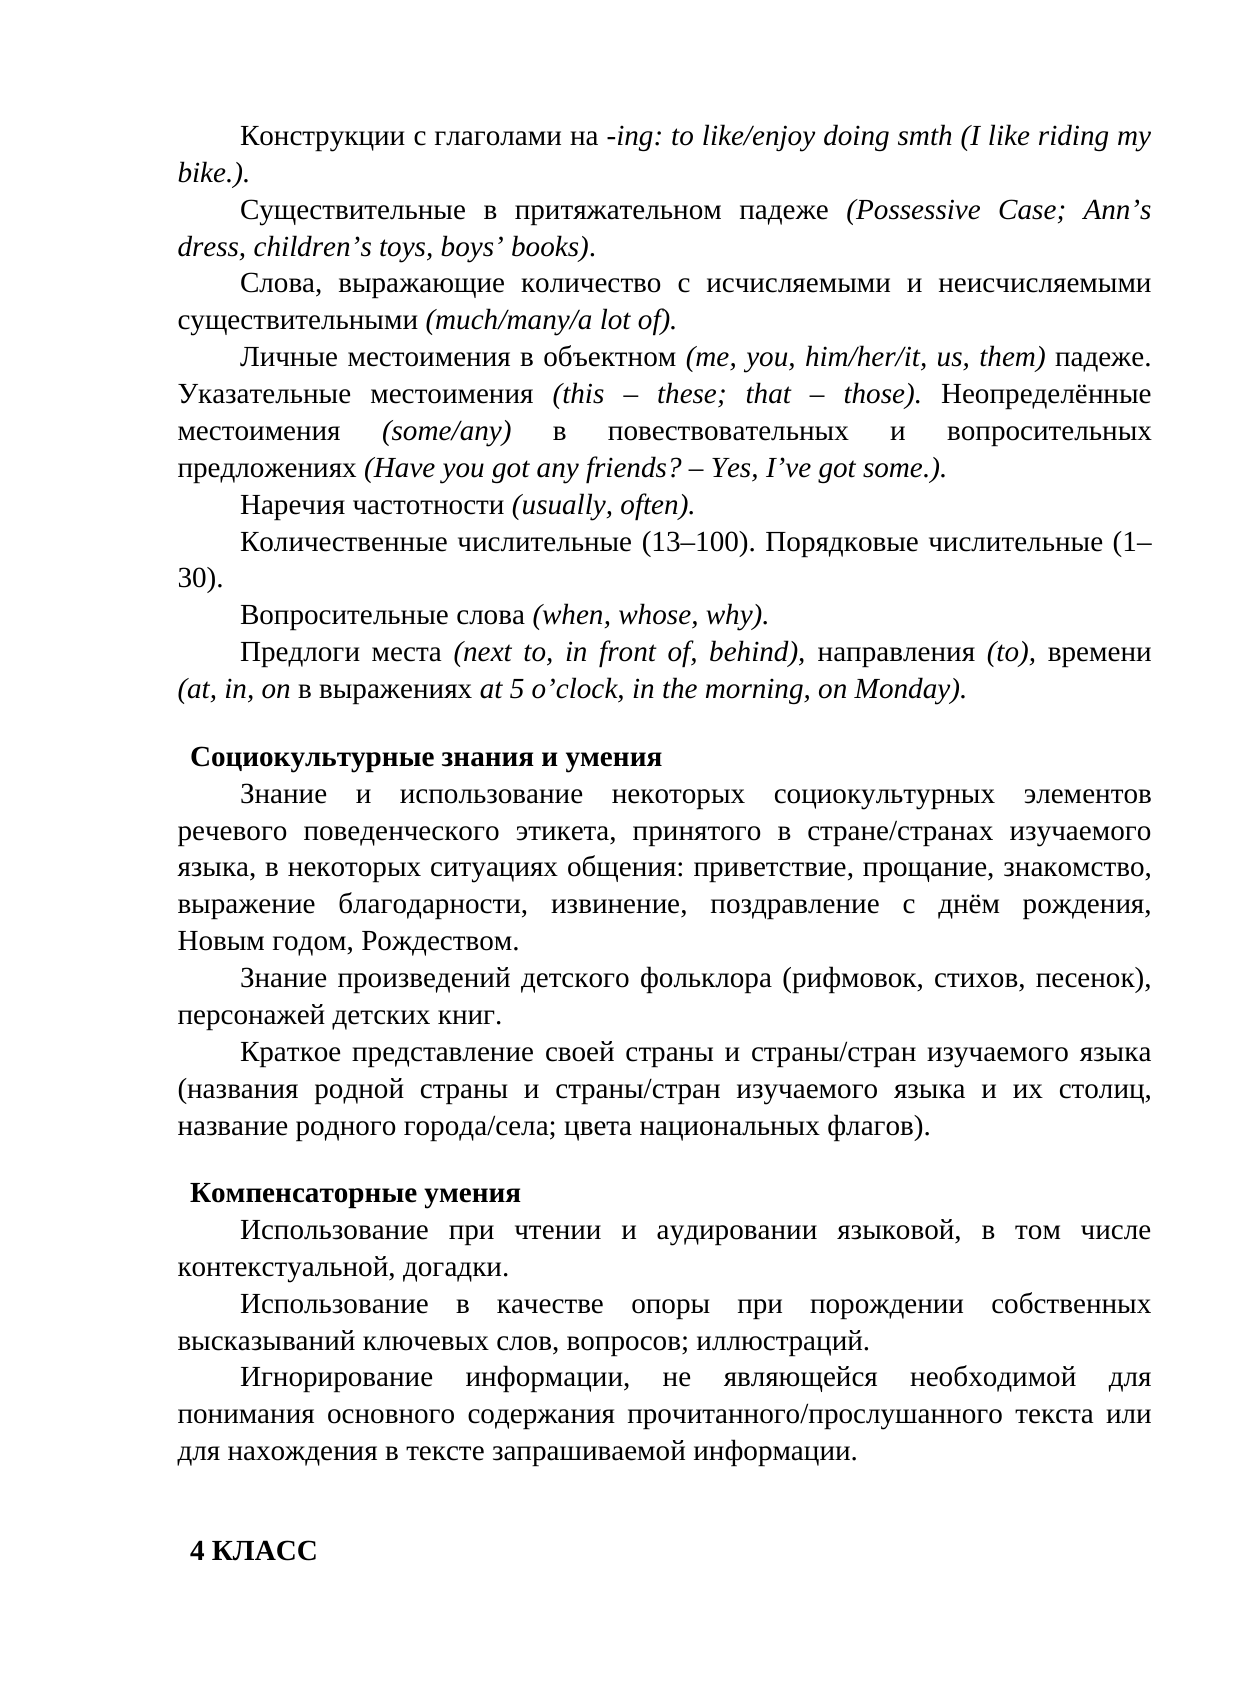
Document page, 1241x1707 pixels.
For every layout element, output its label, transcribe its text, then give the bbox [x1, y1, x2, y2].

text 4 КЛАСС [190, 1533, 1152, 1567]
text Знание и использование некоторых социокультурных элементов речевого поведенческого этикета, принятого в стране/странах изучаемого языка, в некоторых ситуациях общения: приветствие, прощание, знакомство, выражение благодарности, извинение, поздравление с днём рождения, Новым годом, Рождеством. [177, 776, 1152, 957]
text Использование в качестве опоры при порождении собственных высказываний ключевых слов, вопросов; иллюстраций. [177, 1286, 1152, 1356]
text Предлоги места (next to, in front of, behind), направления (to), времени (at, in, on в выражениях at 5 o’clock, in the morning, on Monday). [177, 634, 1152, 705]
text Слова, выражающие количество с исчисляемыми и неисчисляемыми существительными (much/many/a lot of). [177, 266, 1152, 336]
text Личные местоимения в объектном (me, you, him/her/it, us, them) падеже. Указательные местоимения (this – these; that – those). Неопределённые местоимения (some/any) в повествовательных и вопросительных предложениях (Have you got any friends? – Yes, I’ve got some.). [177, 339, 1152, 483]
text Игнорирование информации, не являющейся необходимой для понимания основного содержания прочитанного/прослушанного текста или для нахождения в тексте запрашиваемой информации. [177, 1359, 1152, 1467]
text Конструкции с глаголами на -ing: to like/enjoy doing smth (I like riding my bike.). [177, 118, 1152, 188]
text Существительные в притяжательном падеже (Possessive Case; Ann’s dress, children’s toys, boys’ books). [177, 192, 1152, 262]
text Наречия частотности (usually, often). [177, 487, 1152, 520]
text Количественные числительные (13–100). Порядковые числительные (1–30). [177, 524, 1152, 594]
text Знание произведений детского фольклора (рифмовок, стихов, песенок), персонажей детских книг. [177, 960, 1152, 1031]
text Социокультурные знания и умения [190, 739, 1152, 772]
text Использование при чтении и аудировании языковой, в том числе контекстуальной, догадки. [177, 1212, 1152, 1282]
text Вопросительные слова (when, whose, why). [177, 597, 1152, 631]
text Компенсаторные умения [190, 1175, 1152, 1209]
text Краткое представление своей страны и страны/стран изучаемого языка (названия родной страны и страны/стран изучаемого языка и их столиц, название родного города/села; цвета национальных флагов). [177, 1034, 1152, 1141]
